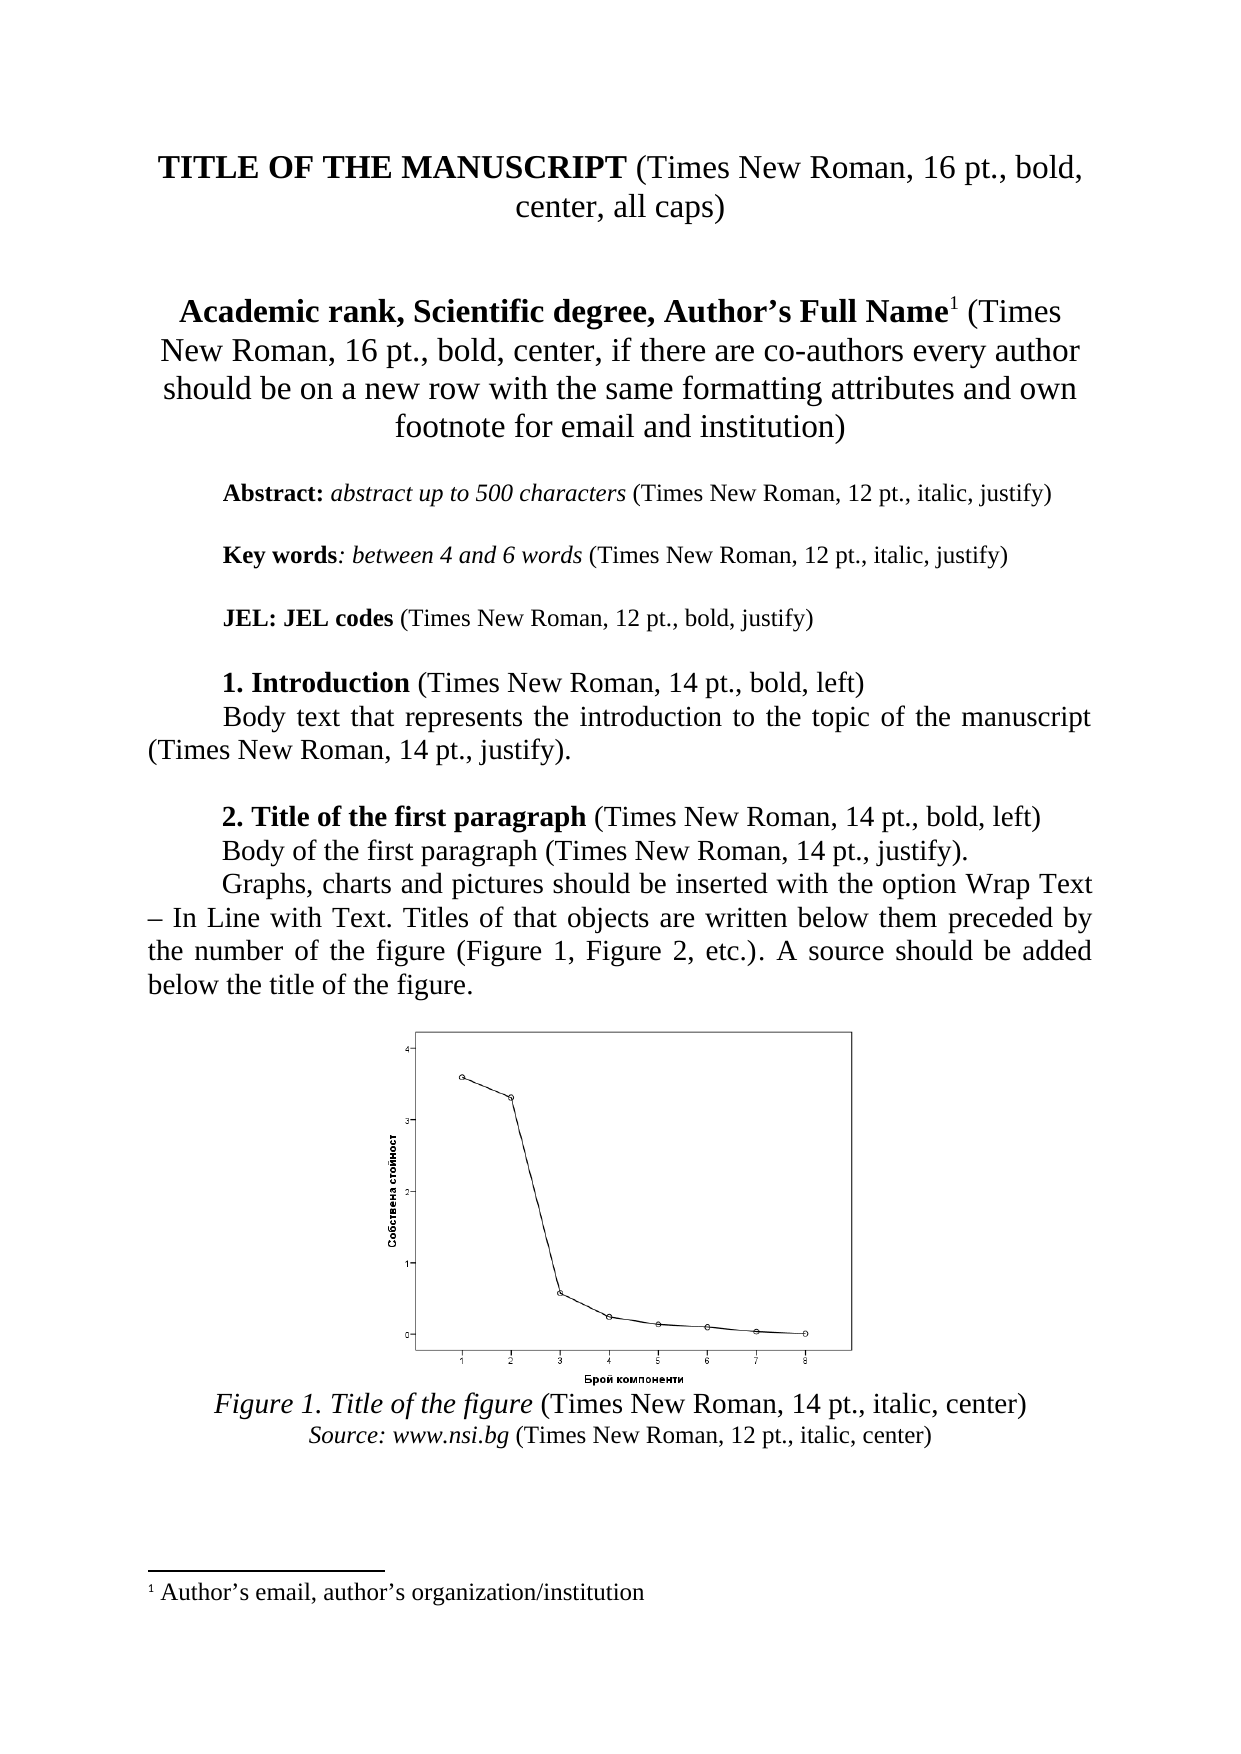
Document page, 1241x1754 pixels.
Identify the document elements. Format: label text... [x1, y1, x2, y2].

text Body of the first paragraph (Times New Roman, 14 pt., justify). [148, 833, 1092, 866]
text Abstract: abstract up to 500 characters (Times New Roman, 12 pt., italic, justify) [148, 478, 1092, 507]
text Figure 1. Title of the figure (Times New Roman, 14 pt., italic, center) [148, 1387, 1092, 1420]
text Graphs, charts and pictures should be inserted with the option Wrap Text – In Line with Text. Titles of that objects are written below them preceded by the number of the figure (Figure 1, Figure 2, etc.). A source should be added below the title of the figure. [148, 866, 1092, 1001]
text Source: www.nsi.bg (Times New Roman, 12 pt., italic, center) [148, 1420, 1092, 1449]
list Title of the first paragraph (Times New Roman, 14 pt., bold, left) [222, 799, 1092, 833]
list Introduction (Times New Roman, 14 pt., bold, left) [222, 665, 1092, 699]
text JEL: JEL codes (Times New Roman, 12 pt., bold, justify) [148, 603, 1092, 632]
picture [383, 1029, 857, 1387]
text Body text that represents the introduction to the topic of the manuscript (Times New Roman, 14 pt., justify). [148, 699, 1092, 766]
text Academic rank, Scientific degree, Author’s Full Name (Times New Roman, 16 pt., bold, center, if there are co-authors every author should be on a new row with the same formatting attributes and own footnote for email and institution) [148, 291, 1092, 445]
text TITLE OF THE MANUSCRIPT (Times New Roman, 16 pt., bold, center, all caps) [148, 148, 1092, 224]
text Key words: between 4 and 6 words (Times New Roman, 12 pt., italic, justify) [148, 541, 1092, 569]
